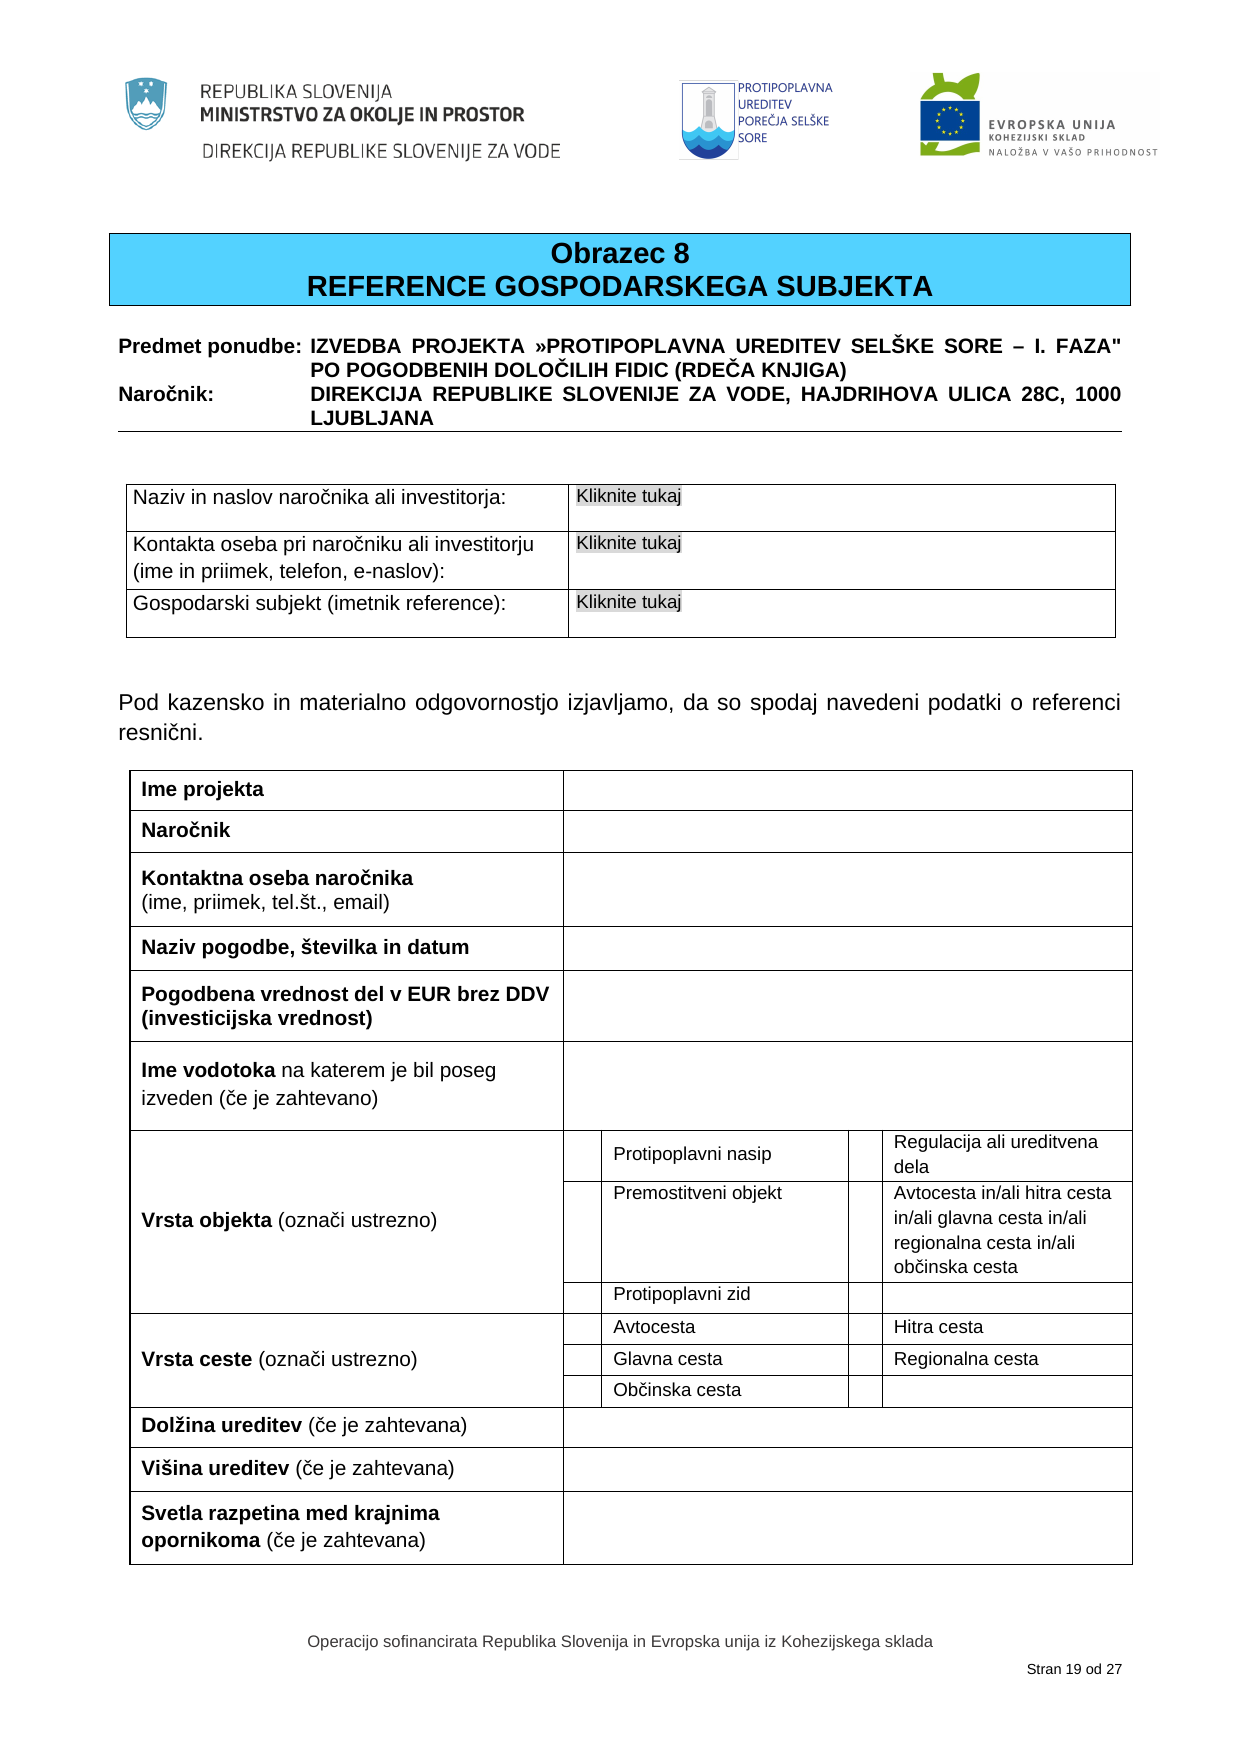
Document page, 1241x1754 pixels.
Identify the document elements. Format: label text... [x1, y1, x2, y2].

table_header Naziv in naslov naročnika ali investitorja: [127, 485, 568, 531]
table_cell [564, 1345, 601, 1375]
table_cell Naročnik [131, 811, 563, 852]
table_cell Pogodbena vrednost del v EUR brez DDV (investicijska vrednost) [131, 971, 563, 1041]
table_cell Kontaktna oseba naročnika (ime, priimek, tel.št., email) [131, 853, 563, 926]
table_cell Ime vodotoka na katerem je bil poseg izveden (če je zahtevano) [131, 1042, 563, 1129]
table_cell [849, 1376, 882, 1407]
table_cell Dolžina ureditev (če je zahtevana) [131, 1408, 563, 1447]
table_cell Protipoplavni zid [602, 1283, 848, 1313]
table_cell Kliknite tukaj [569, 532, 1115, 589]
table_cell [564, 1376, 601, 1407]
table_cell [849, 1131, 882, 1181]
text REFERENCE GOSPODARSKEGA SUBJEKTA [110, 266, 1130, 305]
table_cell [849, 1283, 882, 1313]
table_cell [564, 1408, 1132, 1447]
table_cell Glavna cesta [602, 1345, 848, 1375]
table_cell Naziv pogodbe, številka in datum [131, 927, 563, 970]
table_cell Svetla razpetina med krajnima opornikoma (če je zahtevana) [131, 1492, 563, 1564]
table_cell Regionalna cesta [883, 1345, 1132, 1375]
text Pod kazensko in materialno odgovornostjo izjavljamo, da so spodaj navedeni podatki o referenci resnični. [118, 689, 1122, 745]
picture [679, 77, 846, 160]
table_cell Premostitveni objekt [602, 1182, 848, 1282]
table_cell [849, 1182, 882, 1282]
text Naročnik: DIREKCIJA REPUBLIKE SLOVENIJE ZA VODE, HAJDRIHOVA ULICA 28C, 1000 LJUBLJANA [118, 381, 1122, 431]
table_cell Gospodarski subjekt (imetnik reference): [127, 590, 568, 637]
table_header [564, 771, 1132, 810]
table_cell [564, 853, 1132, 926]
table_cell [564, 927, 1132, 970]
table_cell Vrsta ceste (označi ustrezno) [131, 1314, 563, 1407]
table_cell Kontakta oseba pri naročniku ali investitorju (ime in priimek, telefon, e-naslov): [127, 532, 568, 589]
table_cell [564, 1131, 601, 1181]
table_cell Avtocesta in/ali hitra cesta in/ali glavna cesta in/ali regionalna cesta in/ali občinska cesta [883, 1182, 1132, 1282]
table_cell Avtocesta [602, 1314, 848, 1344]
table_cell [883, 1376, 1132, 1407]
table_cell [564, 971, 1132, 1041]
table_cell [564, 1283, 601, 1313]
table_cell [849, 1345, 882, 1375]
table_cell [564, 1182, 601, 1282]
table_header Ime projekta [131, 771, 563, 810]
table_cell [564, 1448, 1132, 1491]
table_cell [883, 1283, 1132, 1313]
table_cell Občinska cesta [602, 1376, 848, 1407]
table_cell Hitra cesta [883, 1314, 1132, 1344]
table_cell Protipoplavni nasip [602, 1131, 848, 1181]
table_cell [564, 1042, 1132, 1129]
table_cell [849, 1314, 882, 1344]
picture [78, 70, 675, 181]
text Predmet ponudbe: IZVEDBA PROJEKTA »PROTIPOPLAVNA UREDITEV SELŠKE SORE – I. FAZA" PO POGODBENIH DOLOČILIH FIDIC (RDEČA KNJIGA) [118, 333, 1122, 381]
table_cell Višina ureditev (če je zahtevana) [131, 1448, 563, 1491]
table_cell [564, 1314, 601, 1344]
picture [909, 72, 1160, 160]
table_cell [564, 811, 1132, 852]
text Obrazec 8 [110, 234, 1130, 266]
table_header Kliknite tukaj [569, 485, 1115, 531]
table_cell Vrsta objekta (označi ustrezno) [131, 1131, 563, 1313]
table_cell [564, 1492, 1132, 1564]
table_cell Kliknite tukaj [569, 590, 1115, 637]
table_cell Regulacija ali ureditvena dela [883, 1131, 1132, 1181]
